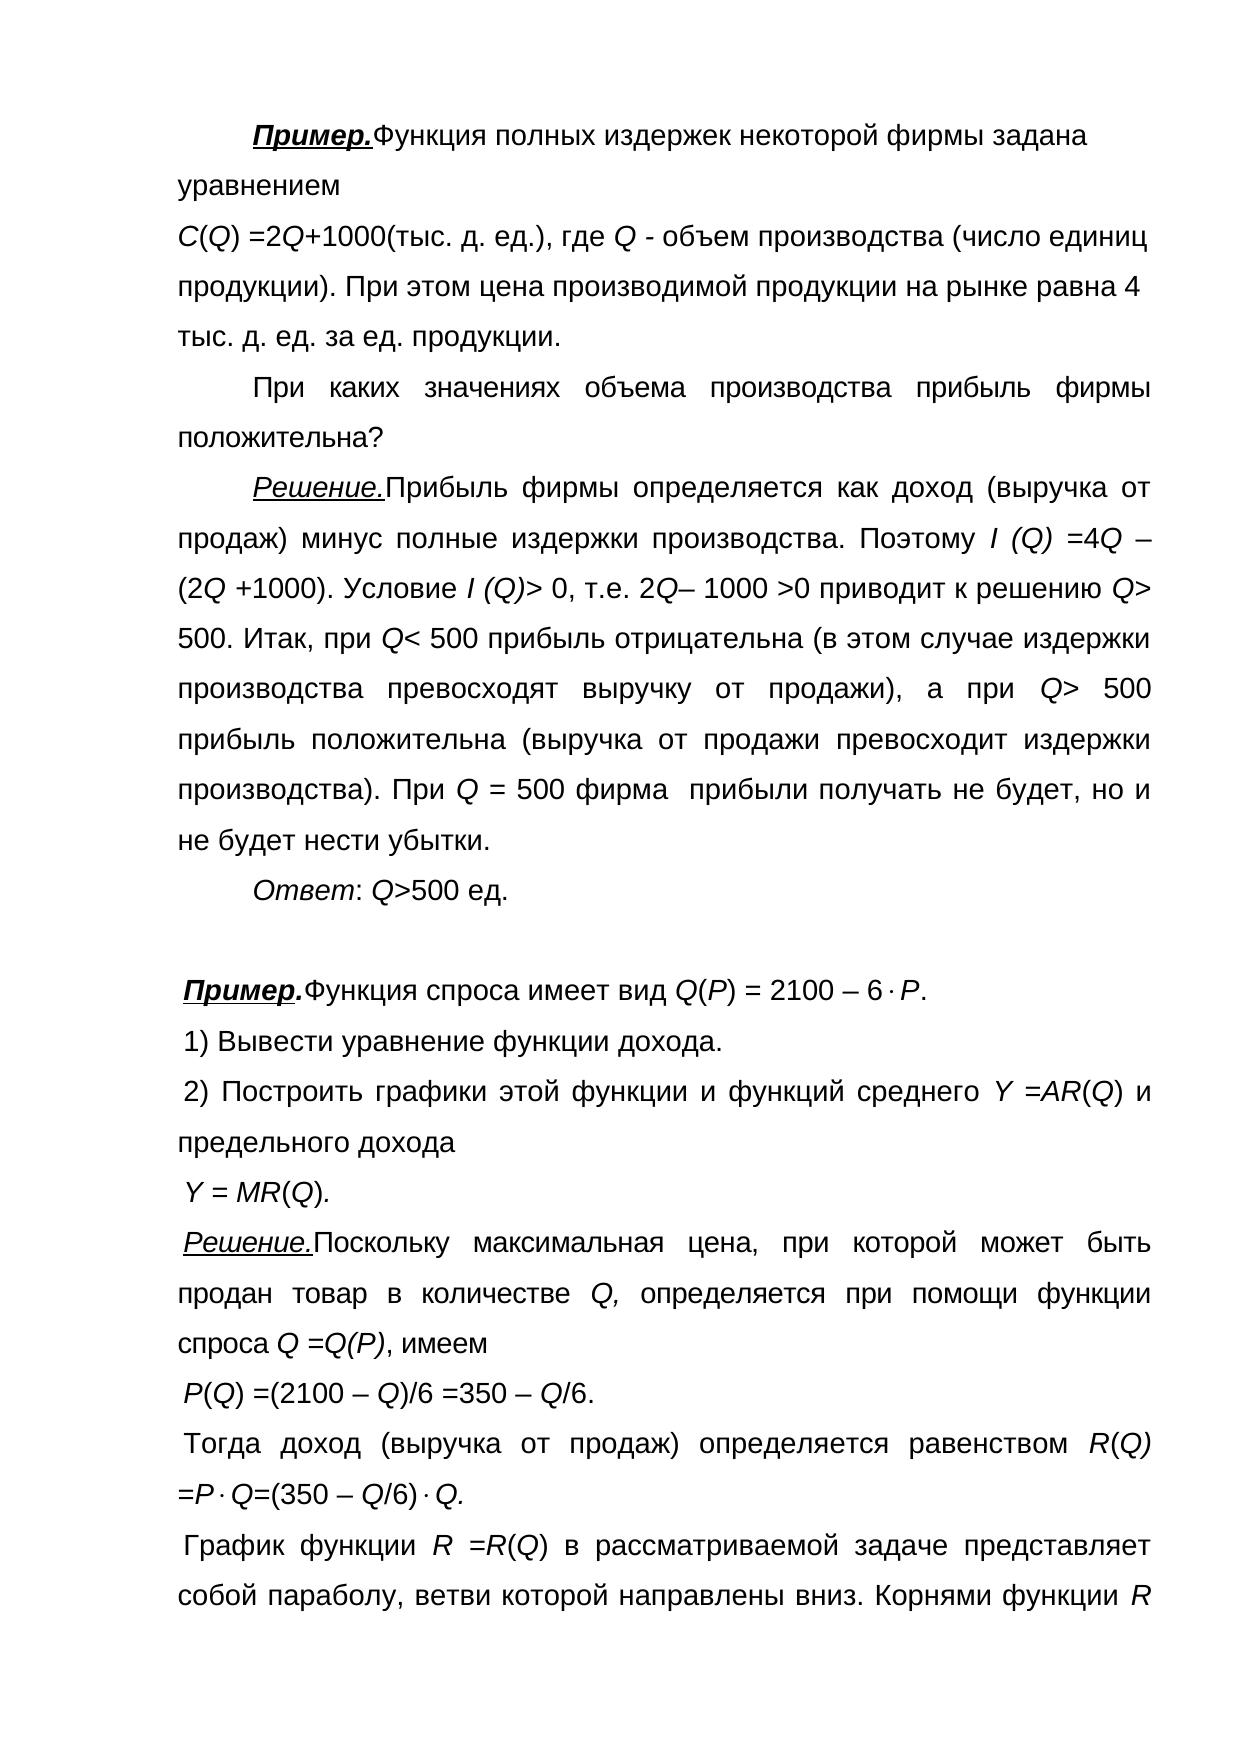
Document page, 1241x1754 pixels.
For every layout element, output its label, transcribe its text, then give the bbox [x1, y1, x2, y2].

text Решение.прибыль фирмы определяется как доход (выручка от продаж) минус полные издержки производства. Поэтому I (Q) =4Q – (2Q +1000). Условие I (Q)> 0, т.е. 2Q– 1000 >0 приводит к решению Q> 500. Итак, при Q< 500 прибыль отрицательна (в этом случае издержки производства превосходят выручку от продажи), а при Q> 500 прибыль положительна (выручка от продажи превосходит издержки производства). При Q = 500 фирма прибыли получать не будет, но и не будет нести убытки. [177, 470, 1152, 856]
text Р(Q) =(2100 – Q)/6 =350 – Q/6. [177, 1376, 1152, 1410]
text Пример.Функция спроса имеет вид Q(P) = 2100 – 6P. [177, 973, 1152, 1007]
text 1) вывести уравнение функции дохода. [177, 1024, 1152, 1058]
text При каких значениях объема производства прибыль фирмы положительна? [177, 370, 1152, 453]
text Ответ: Q>500 ед. [177, 873, 1152, 906]
text 2) построить графики этой функции и функций среднего Y =AR(Q) и предельного дохода [177, 1074, 1152, 1158]
text С(Q) =2Q+1000(тыс. д. ед.), где Q - объем производства (число единиц продукции). При этом цена производимой продукции на рынке равна 4 тыс. д. ед. за ед. продукции. [177, 219, 1152, 353]
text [177, 1527, 1152, 1611]
text Тогда доход (выручка от продаж) определяется равенством R(Q) =PQ=(350 – Q/6)Q. [177, 1427, 1152, 1511]
text Решение.Поскольку максимальная цена, при которой может быть продан товар в количестве Q, определяется при помощи функции спроса Q =Q(P), имеем [177, 1225, 1152, 1359]
text Y = MR(Q). [177, 1175, 1152, 1208]
text Пример.Функция полных издержек некоторой фирмы задана уравнением [177, 118, 1152, 202]
